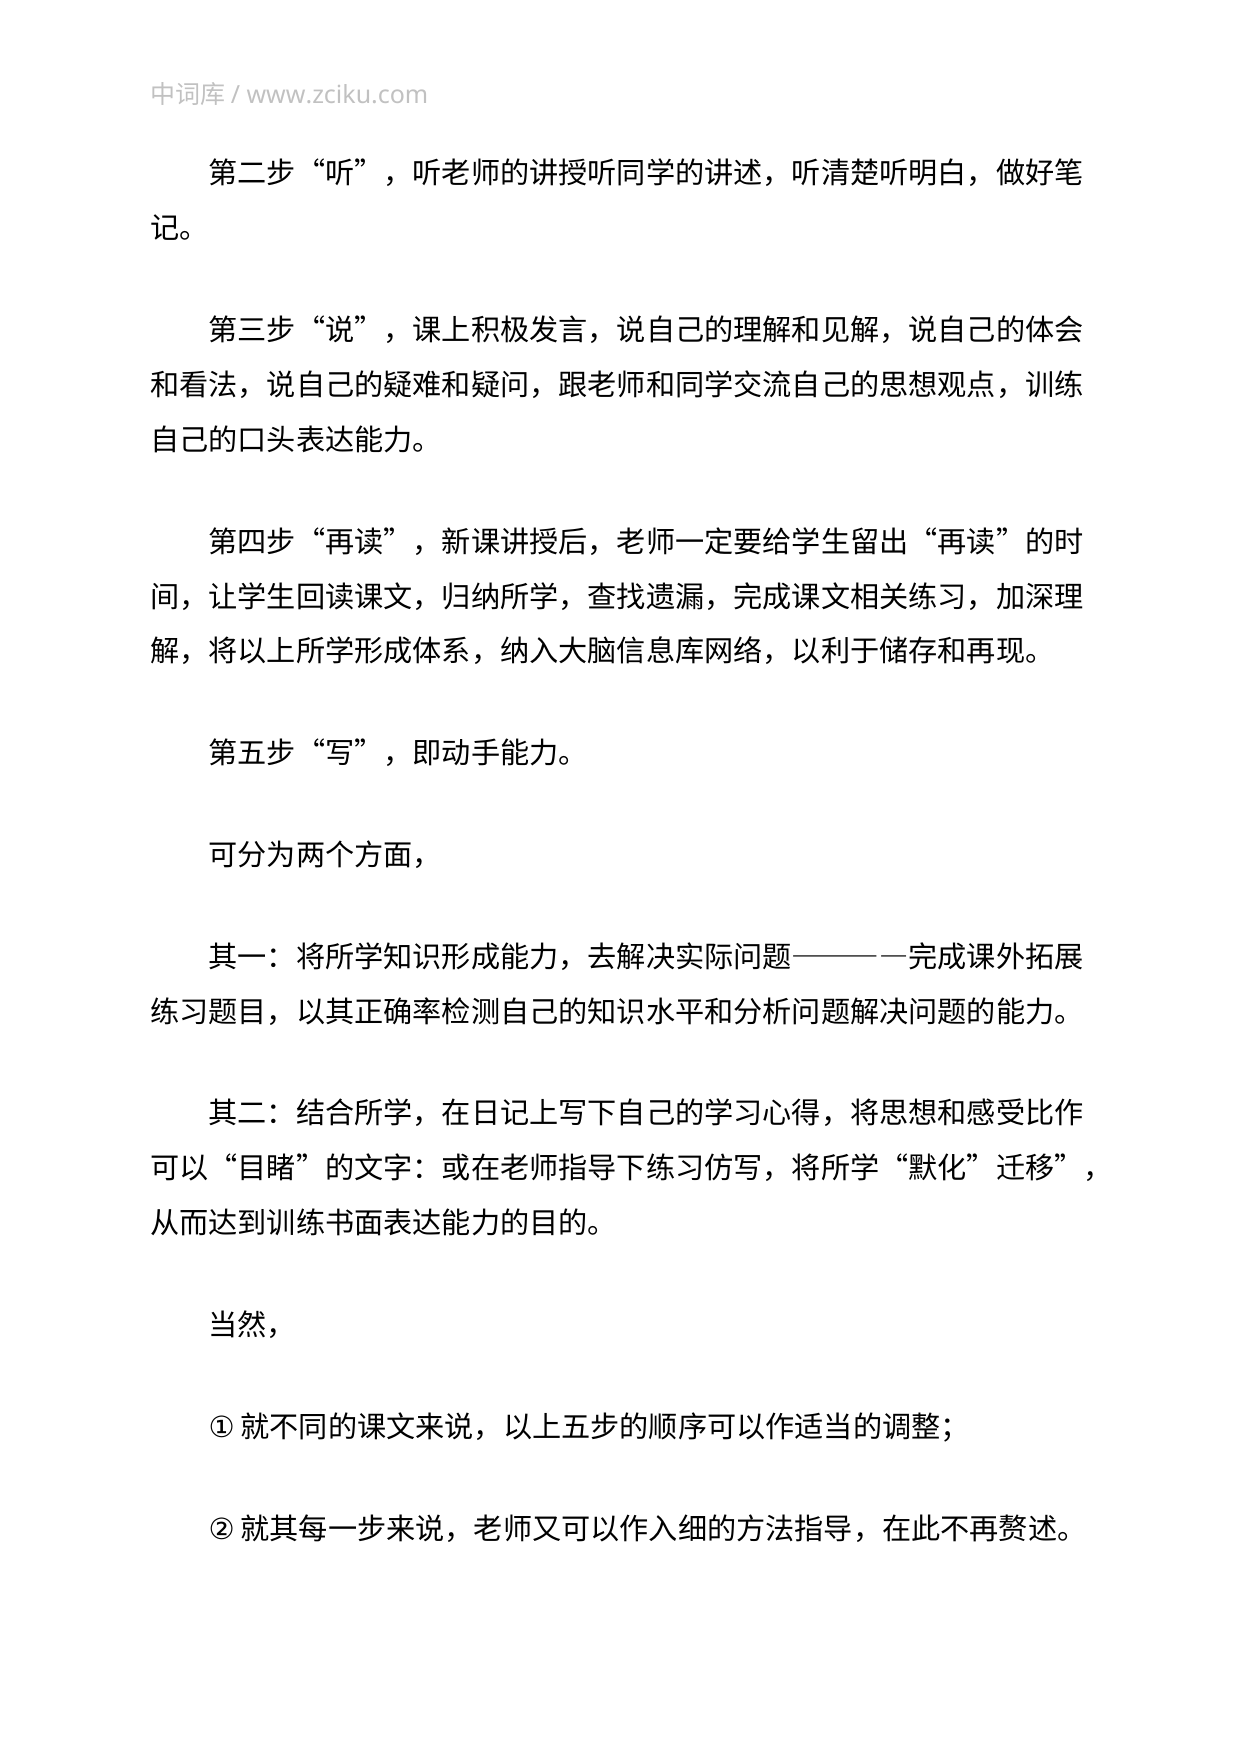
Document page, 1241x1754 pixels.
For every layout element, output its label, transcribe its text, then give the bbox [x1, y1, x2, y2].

text 其一：将所学知识形成能力，去解决实际问题————完成课外拓展练习题目，以其正确率检测自己的知识水平和分析问题解决问题的能力。 [150, 933, 1090, 1031]
text 第四步“再读”，新课讲授后，老师一定要给学生留出“再读”的时间，让学生回读课文，归纳所学，查找遗漏，完成课文相关练习，加深理解，将以上所学形成体系，纳入大脑信息库网络，以利于储存和再现。 [150, 518, 1090, 670]
text 可分为两个方面， [150, 832, 1090, 874]
text 其二：结合所学，在日记上写下自己的学习心得，将思想和感受比作可以“目睹”的文字：或在老师指导下练习仿写，将所学“默化”迁移”，从而达到训练书面表达能力的目的。 [150, 1090, 1090, 1242]
text 第三步“说”，课上积极发言，说自己的理解和见解，说自己的体会和看法，说自己的疑难和疑问，跟老师和同学交流自己的思想观点，训练自己的口头表达能力。 [150, 307, 1090, 459]
text 第五步“写”，即动手能力。 [150, 730, 1090, 772]
text ②就其每一步来说，老师又可以作入细的方法指导，在此不再赘述。 [150, 1505, 1090, 1548]
text ①就不同的课文来说，以上五步的顺序可以作适当的调整； [150, 1403, 1090, 1446]
text 第二步“听”，听老师的讲授听同学的讲述，听清楚听明白，做好笔记。 [150, 150, 1090, 247]
text 当然， [150, 1302, 1090, 1344]
